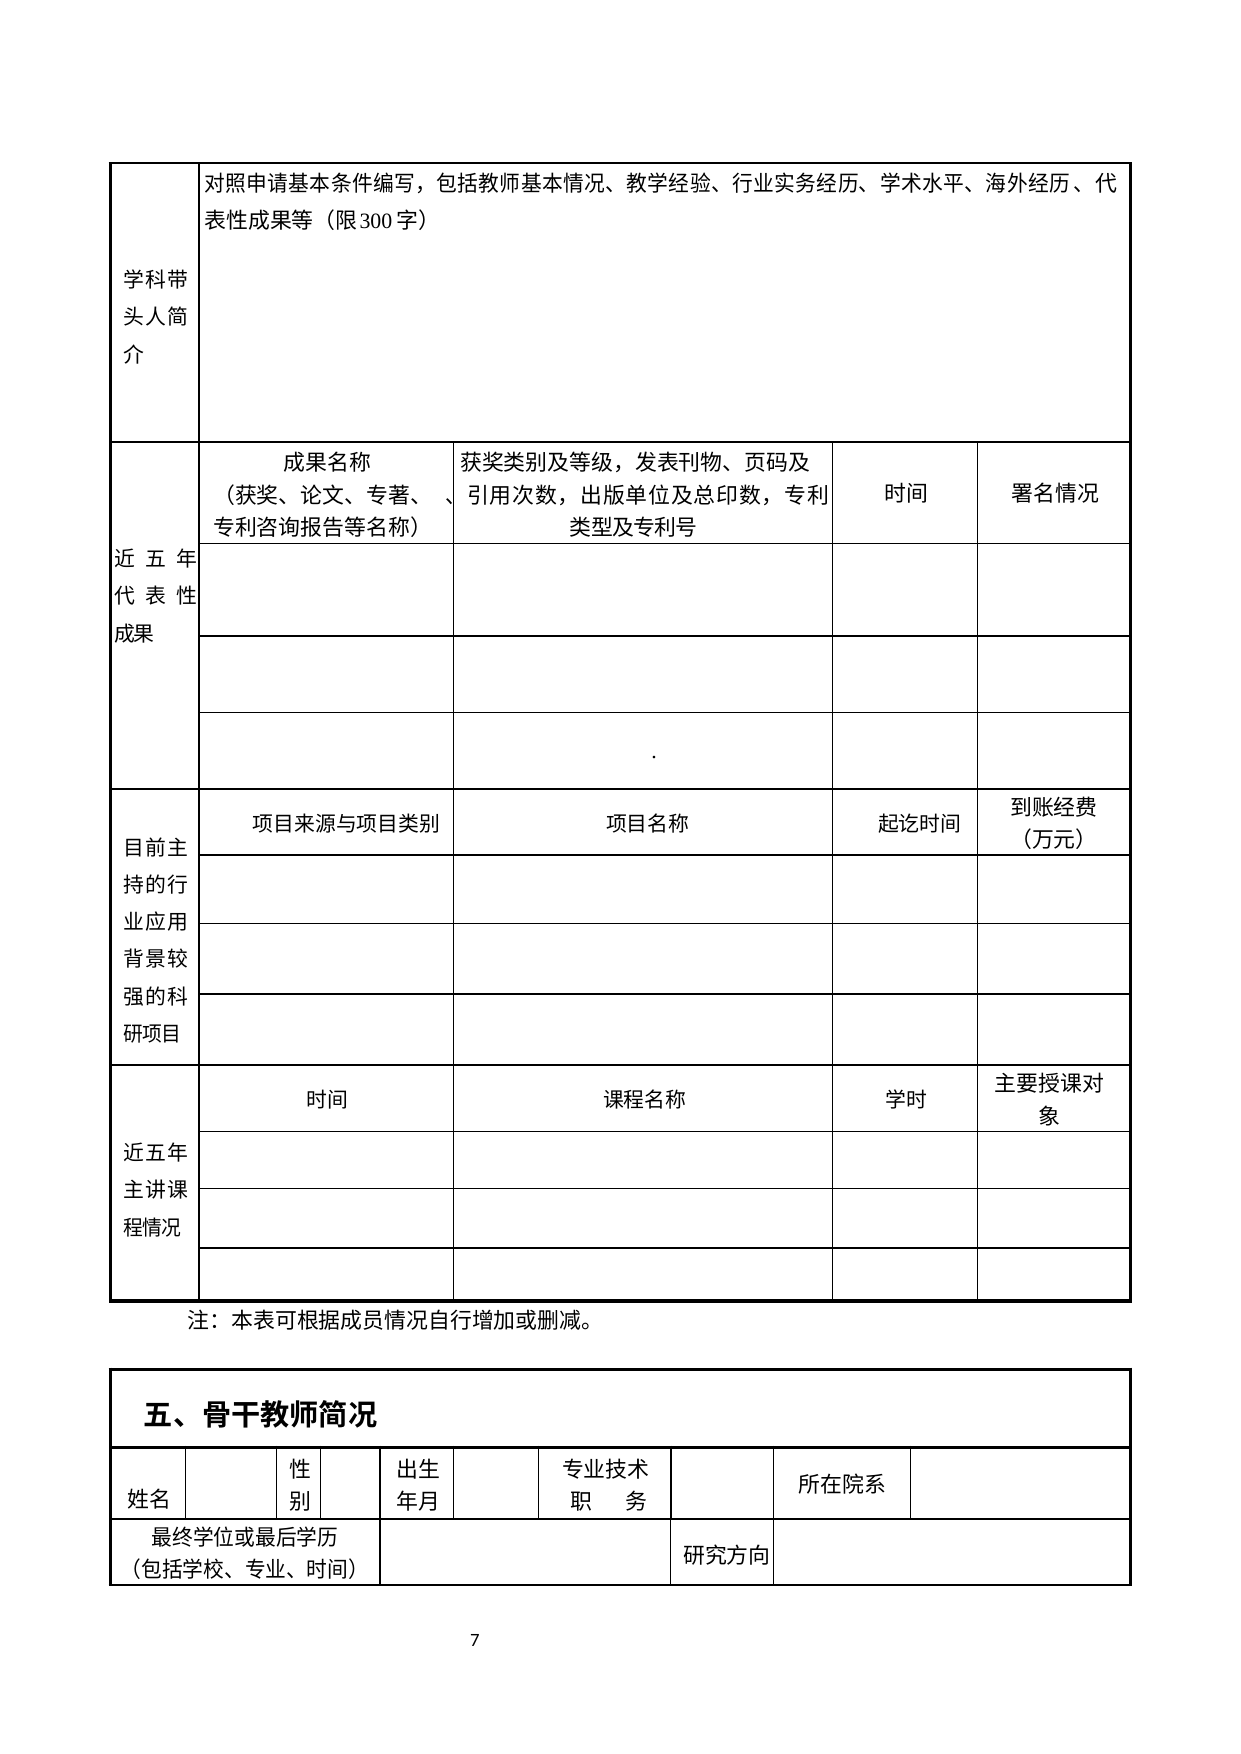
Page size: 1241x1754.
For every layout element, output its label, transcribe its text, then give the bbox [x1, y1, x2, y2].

table_cell [200, 856, 453, 922]
table_cell [200, 713, 453, 788]
table_cell [200, 995, 453, 1064]
table_cell [978, 544, 1129, 635]
table_cell [200, 1132, 453, 1188]
table_cell 起讫时间 [833, 790, 977, 854]
table_cell [454, 924, 832, 993]
table_cell 近五年代表性成果 [112, 443, 198, 788]
table_cell [200, 1189, 453, 1247]
table_cell 出生年月 [381, 1449, 453, 1518]
table_cell 姓名 [112, 1449, 185, 1518]
table_cell [381, 1520, 670, 1584]
table_cell 最终学位或最后学历 （包括学校、专业、时间） [112, 1520, 379, 1584]
table_cell [833, 544, 977, 635]
table_cell 所在院系 [774, 1449, 910, 1518]
table_cell 近五年主讲课程情况 [112, 1066, 198, 1299]
table_cell [454, 995, 832, 1064]
table_cell 时间 [833, 443, 977, 542]
table_cell [200, 637, 453, 712]
table_cell 项目来源与项目类别 [200, 790, 453, 854]
table_cell [833, 1249, 977, 1299]
table_cell [833, 924, 977, 993]
table_cell [672, 1449, 773, 1518]
table_cell [833, 637, 977, 712]
table_cell [186, 1449, 276, 1518]
table_cell 主要授课对 象 [978, 1066, 1129, 1131]
table_cell [454, 1132, 832, 1188]
table_cell [833, 856, 977, 922]
table_cell [454, 1449, 538, 1518]
table_cell 专业技术职 务 [539, 1449, 670, 1518]
table_cell [321, 1449, 379, 1518]
text 注：本表可根据成员情况自行增加或删减。 [187, 1303, 1053, 1335]
table_cell 课程名称 [454, 1066, 832, 1131]
table_cell [911, 1449, 1129, 1518]
table_header 五、骨干教师简况 [112, 1371, 1129, 1446]
table_cell 目前主持的行业应用背景较强的科研项目 [112, 790, 198, 1064]
table_cell [978, 995, 1129, 1064]
table_cell 研究方向 [671, 1520, 773, 1584]
table_cell 署名情况 [978, 443, 1129, 542]
table_cell [454, 1189, 832, 1247]
table_cell 学科带头人简介 [112, 164, 198, 441]
table_cell 性别 [277, 1449, 320, 1518]
table_cell [454, 856, 832, 922]
table_cell [978, 924, 1129, 993]
table_cell 项目名称 [454, 790, 832, 854]
table_cell [978, 1189, 1129, 1247]
table_cell [833, 1132, 977, 1188]
table_cell [978, 1132, 1129, 1188]
table_cell [200, 544, 453, 635]
table_cell [200, 924, 453, 993]
table_cell [454, 1249, 832, 1299]
table_cell [978, 713, 1129, 788]
table_cell [454, 637, 832, 712]
table_cell [454, 544, 832, 635]
table_cell [774, 1520, 1129, 1584]
table_cell [833, 995, 977, 1064]
table_cell [978, 856, 1129, 922]
table_cell 学时 [833, 1066, 977, 1131]
table_cell [833, 713, 977, 788]
table_cell [978, 637, 1129, 712]
table_cell [833, 1189, 977, 1247]
table_cell [978, 1249, 1129, 1299]
table_cell 成果名称 （获奖、论文、专著、专利咨询报告等名称） [200, 443, 453, 542]
table_cell 时间 [200, 1066, 453, 1131]
table_cell 到账经费 （万元） [978, 790, 1129, 854]
table_cell 获奖类别及等级，发表刊物、页码及 、引用次数，出版单位及总印数，专利类型及专利号 [454, 443, 832, 542]
table_cell [200, 1249, 453, 1299]
table_cell 对照申请基本条件编写，包括教师基本情况、教学经验、行业实务经历、学术水平、海外经历、代表性成果等（限 300字） [200, 164, 1129, 441]
table_cell . [454, 713, 832, 788]
